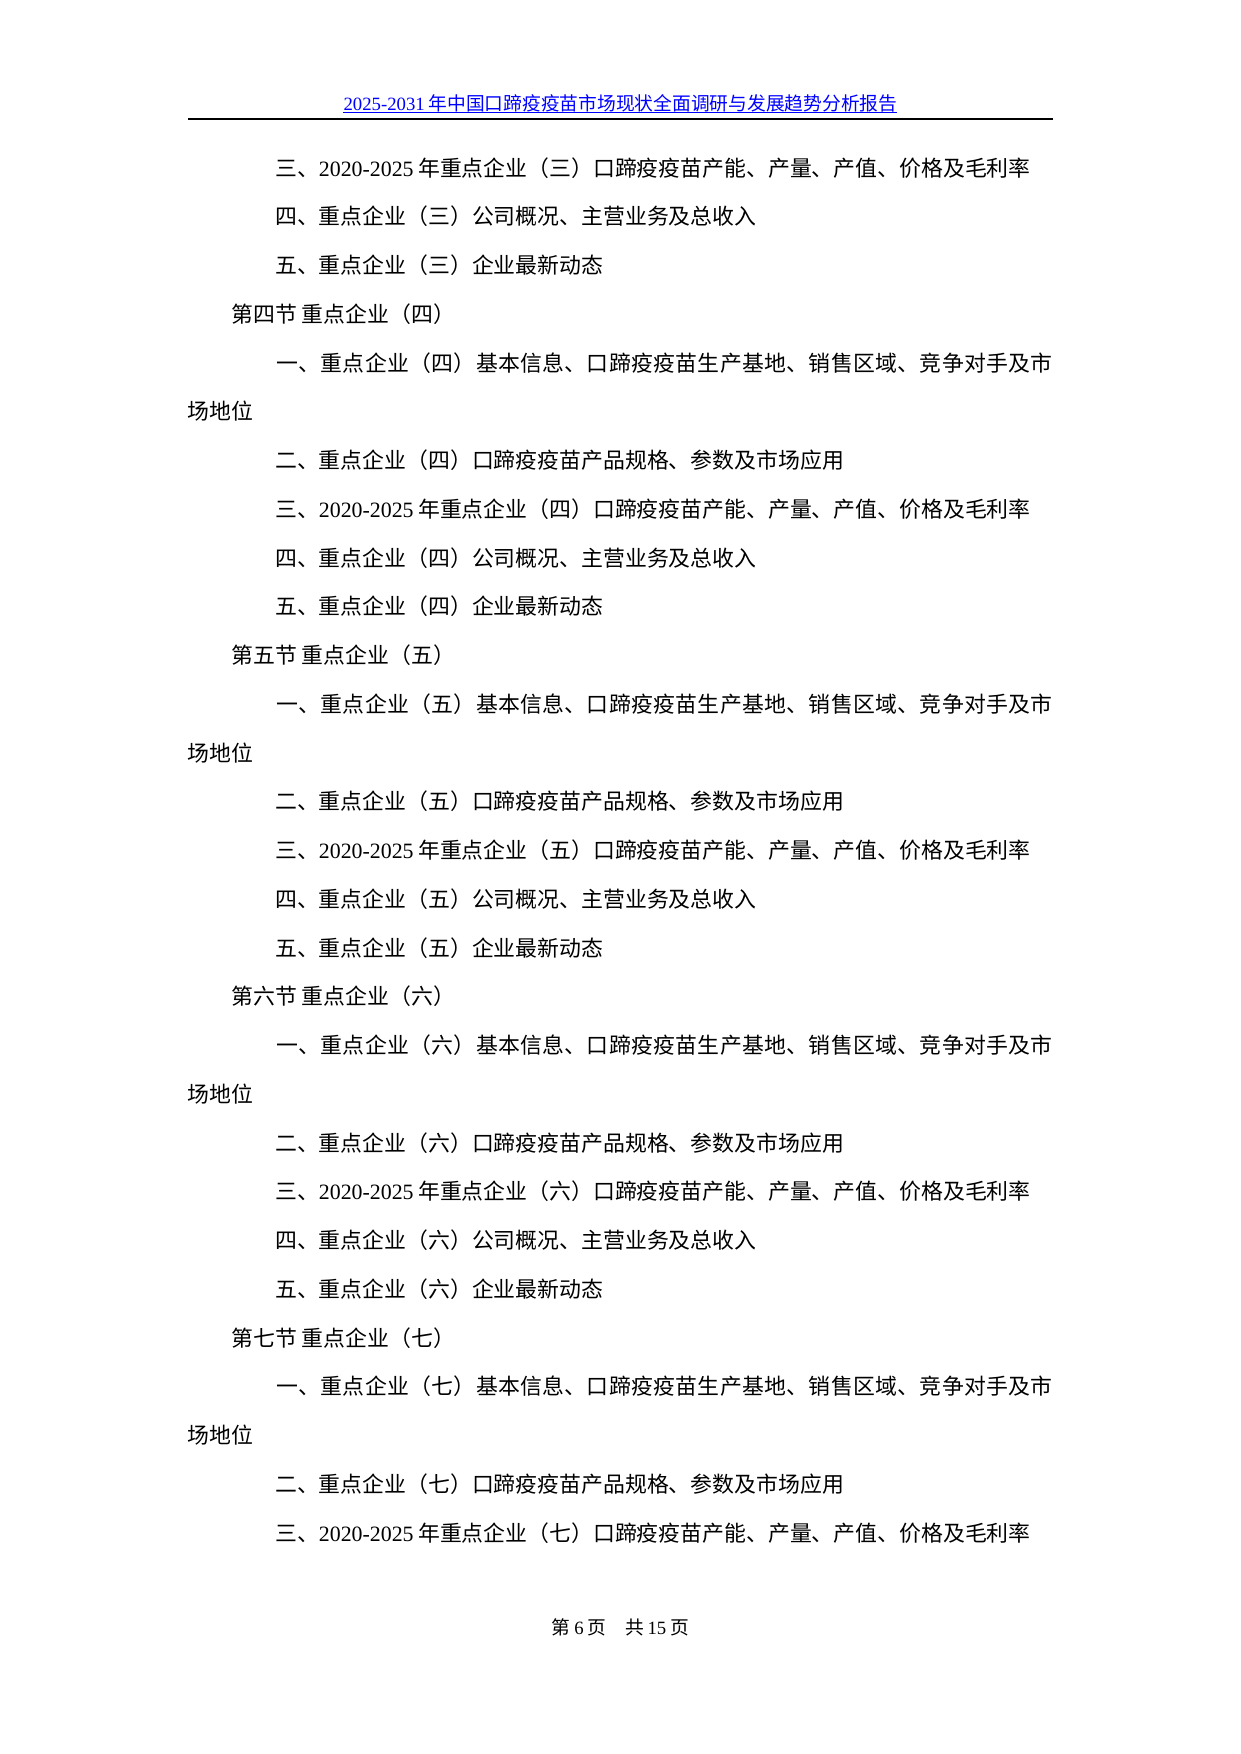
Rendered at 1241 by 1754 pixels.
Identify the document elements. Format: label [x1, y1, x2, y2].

text [187, 150, 1053, 1548]
